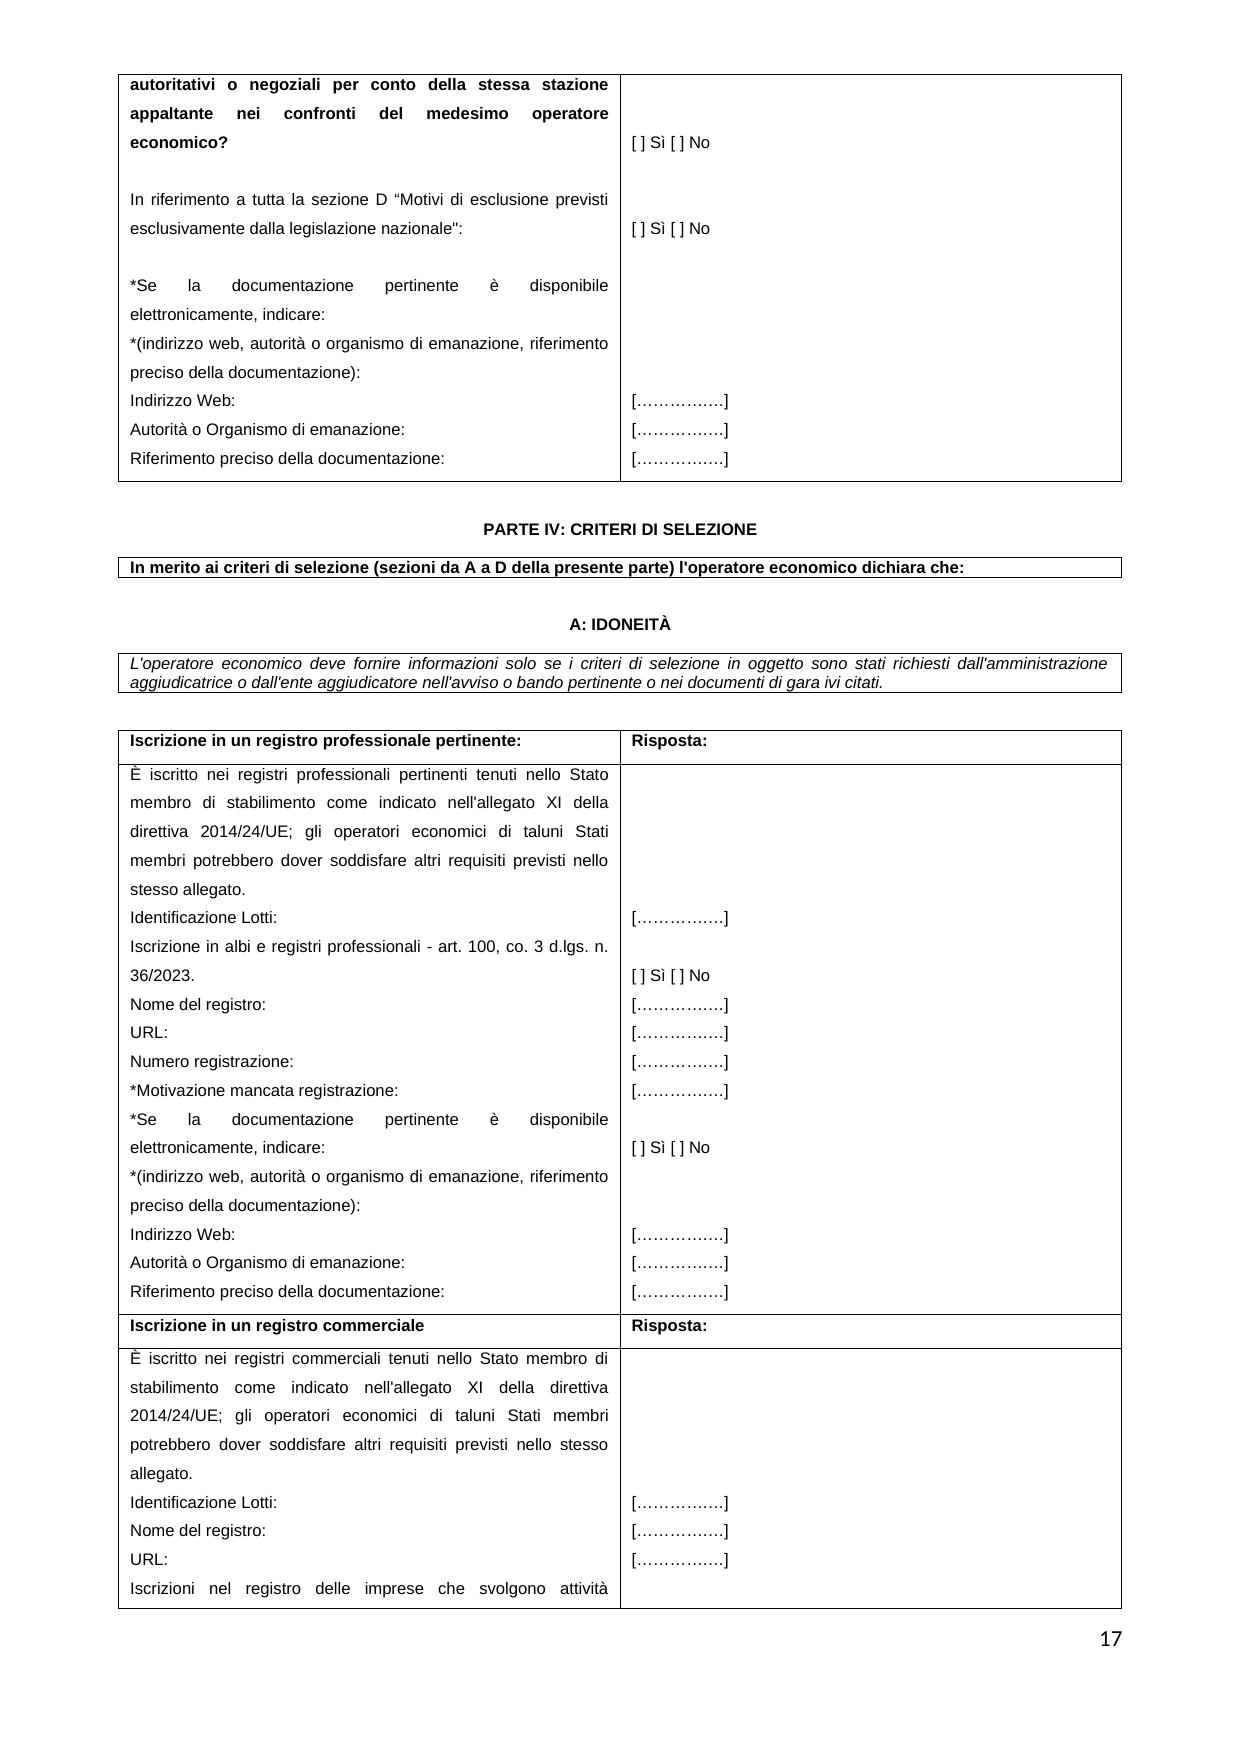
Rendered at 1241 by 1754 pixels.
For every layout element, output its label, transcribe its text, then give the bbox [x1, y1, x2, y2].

table_cell È iscritto nei registri professionali pertinenti tenuti nello Stato membro di stabilimento come indicato nell'allegato XI della direttiva 2014/24/UE; gli operatori economici di taluni Stati membri potrebbero dover soddisfare altri requisiti previsti nello stesso allegato. Identificazione Lotti: Iscrizione in albi e registri professionali - art. 100, co. 3 d.lgs. n. 36/2023. Nome del registro: URL: Numero registrazione: *Motivazione mancata registrazione: *Se la documentazione pertinente è disponibile elettronicamente, indicare: *(indirizzo web, autorità o organismo di emanazione, riferimento preciso della documentazione): Indirizzo Web: Autorità o Organismo di emanazione: Riferimento preciso della documentazione: [119, 765, 620, 1314]
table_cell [621, 75, 1121, 481]
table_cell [119, 75, 620, 481]
table_cell [………….…] [ ] Sì [ ] No [………….…] [………….…] [………….…] [………….…] [ ] Sì [ ] No [………….…] [………….…] [………….…] [621, 765, 1121, 1314]
table_header In merito ai criteri di selezione (sezioni da A a D della presente parte) l'operatore economico dichiara che: [119, 558, 1121, 577]
table_header Iscrizione in un registro professionale pertinente: [119, 731, 620, 763]
text A: IDONEITÀ [118, 615, 1122, 634]
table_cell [621, 1349, 1121, 1607]
table_header L'operatore economico deve fornire informazioni solo se i criteri di selezione in oggetto sono stati richiesti dall'amministrazione aggiudicatrice o dall'ente aggiudicatore nell'avviso o bando pertinente o nei documenti di gara ivi citati. [119, 654, 1121, 692]
text PARTE IV: CRITERI DI SELEZIONE [118, 519, 1122, 538]
table_cell Iscrizione in un registro commerciale [119, 1315, 620, 1348]
table_header Risposta: [621, 731, 1121, 763]
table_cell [119, 1349, 620, 1607]
table_cell Risposta: [621, 1315, 1121, 1348]
